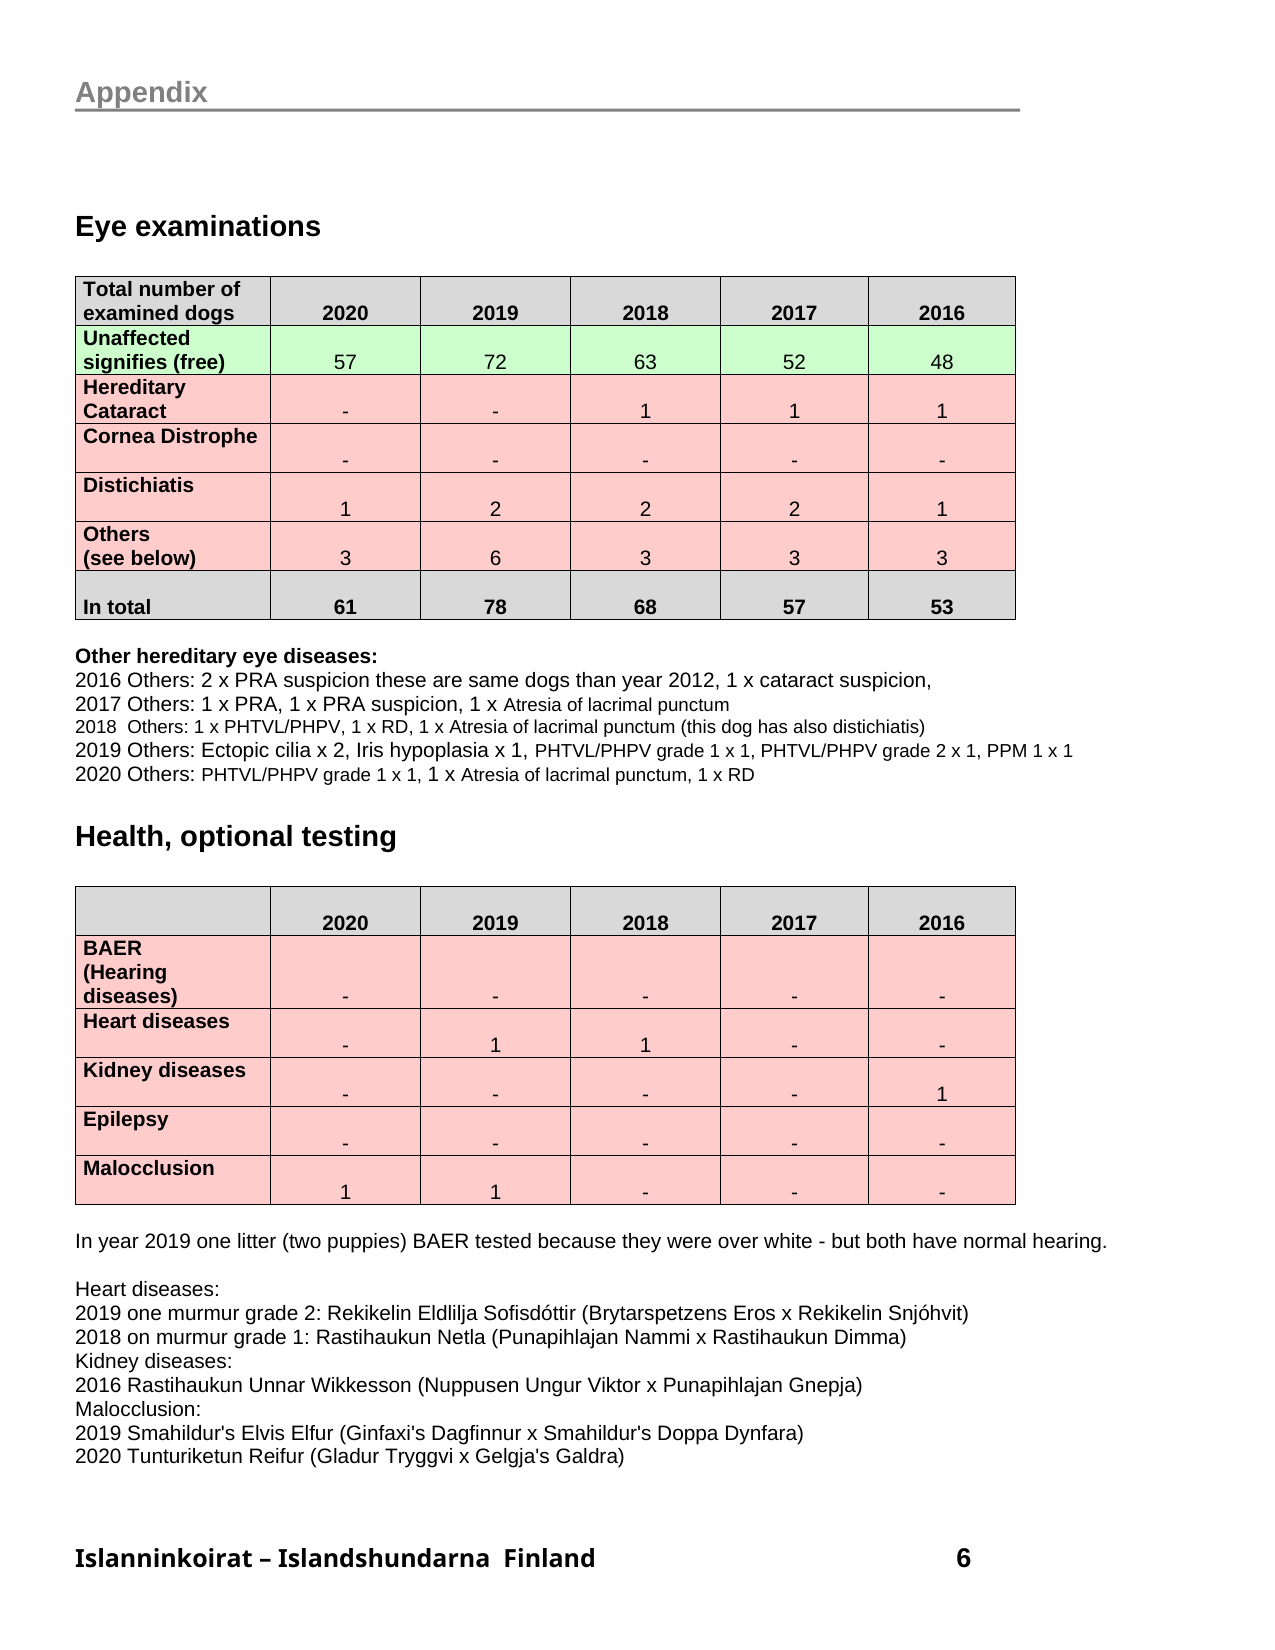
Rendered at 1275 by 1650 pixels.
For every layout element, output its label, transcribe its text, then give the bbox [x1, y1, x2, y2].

table_header Total number of examined dogs [76, 277, 270, 325]
table_cell 61 [271, 571, 420, 619]
table_cell - [571, 936, 720, 1008]
text 2016 Others: 2 x PRA suspicion these are same dogs than year 2012, 1 x cataract suspicion, 2017 Others: 1 x PRA, 1 x PRA suspicion, 1 x Atresia of lacrimal punctum 2018 Others: 1 x PHTVL/PHPV, 1 x RD, 1 x Atresia of lacrimal punctum (this dog has also distichiatis) 2019 Others: Ectopic cilia x 2, Iris hypoplasia x 1, PHTVL/PHPV grade 1 x 1, PHTVL/PHPV grade 2 x 1, PPM 1 x 1 2020 Others: PHTVL/PHPV grade 1 x 1, 1 x Atresia of lacrimal punctum, 1 x RD [75, 668, 1200, 785]
table_cell Kidney diseases [76, 1058, 270, 1106]
table_header 2020 [271, 887, 420, 935]
table_cell - [571, 1107, 720, 1155]
table_header 2016 [869, 277, 1015, 325]
table_cell - [869, 424, 1015, 472]
table_cell 1 [571, 1009, 720, 1057]
table_cell 1 [421, 1009, 570, 1057]
table_cell Heart diseases [76, 1009, 270, 1057]
table_cell - [721, 1107, 868, 1155]
table_header 2019 [421, 277, 570, 325]
table_header 2016 [869, 887, 1015, 935]
table_header 2018 [571, 887, 720, 935]
table_cell 1 [421, 1156, 570, 1204]
table_cell Cornea Distrophe [76, 424, 270, 472]
table_cell Distichiatis [76, 473, 270, 521]
table_cell - [421, 375, 570, 423]
table_cell - [721, 424, 868, 472]
table_header 2017 [721, 887, 868, 935]
table_header 2018 [571, 277, 720, 325]
table_cell 57 [271, 326, 420, 374]
table_cell 78 [421, 571, 570, 619]
table_cell 1 [869, 375, 1015, 423]
text Health, optional testing [75, 819, 1200, 852]
table_header 2019 [421, 887, 570, 935]
table_cell 6 [421, 522, 570, 570]
table_cell 3 [571, 522, 720, 570]
text In year 2019 one litter (two puppies) BAER tested because they were over white - but both have normal hearing. Heart diseases: 2019 one murmur grade 2: Rekikelin Eldlilja Sofisdóttir (Brytarspetzens Eros x Rekikelin Snjóhvit) 2018 on murmur grade 1: Rastihaukun Netla (Punapihlajan Nammi x Rastihaukun Dimma) Kidney diseases: 2016 Rastihaukun Unnar Wikkesson (Nuppusen Ungur Viktor x Punapihlajan Gnepja) Malocclusion: 2019 Smahildur's Elvis Elfur (Ginfaxi's Dagfinnur x Smahildur's Doppa Dynfara) 2020 Tunturiketun Reifur (Gladur Tryggvi x Gelgja's Galdra) [75, 1205, 1200, 1468]
table_cell 48 [869, 326, 1015, 374]
table_cell - [571, 1156, 720, 1204]
table_cell - [271, 1058, 420, 1106]
table_cell - [571, 1058, 720, 1106]
table_cell - [271, 936, 420, 1008]
table_cell In total [76, 571, 270, 619]
table_cell 3 [721, 522, 868, 570]
table_cell - [721, 1156, 868, 1204]
table_cell 1 [571, 375, 720, 423]
table_cell - [721, 1058, 868, 1106]
table_header 2017 [721, 277, 868, 325]
table_cell - [271, 375, 420, 423]
table_cell 72 [421, 326, 570, 374]
table_cell Others (see below) [76, 522, 270, 570]
table_cell BAER (Hearing diseases) [76, 936, 270, 1008]
table_cell 1 [721, 375, 868, 423]
table_cell 1 [271, 1156, 420, 1204]
table_cell - [869, 1156, 1015, 1204]
table_cell 1 [271, 473, 420, 521]
table_cell - [421, 936, 570, 1008]
table_cell 2 [421, 473, 570, 521]
table_cell Hereditary Cataract [76, 375, 270, 423]
table_header 2020 [271, 277, 420, 325]
table_cell - [271, 424, 420, 472]
table_cell - [721, 1009, 868, 1057]
table_cell 68 [571, 571, 720, 619]
table_cell - [421, 424, 570, 472]
table_cell - [271, 1009, 420, 1057]
table_cell Malocclusion [76, 1156, 270, 1204]
table_cell 52 [721, 326, 868, 374]
table_cell - [721, 936, 868, 1008]
table_cell 1 [869, 1058, 1015, 1106]
table_cell 2 [571, 473, 720, 521]
text Other hereditary eye diseases: [75, 620, 1200, 668]
table_cell - [869, 1107, 1015, 1155]
text Eye examinations [75, 176, 1200, 243]
table_cell 63 [571, 326, 720, 374]
table_cell - [421, 1107, 570, 1155]
table_cell 3 [271, 522, 420, 570]
table_cell 1 [869, 473, 1015, 521]
table_cell 53 [869, 571, 1015, 619]
table_header [76, 887, 270, 935]
table_cell - [421, 1058, 570, 1106]
table_cell - [571, 424, 720, 472]
table_cell - [869, 936, 1015, 1008]
table_cell Unaffected signifies (free) [76, 326, 270, 374]
table_cell 3 [869, 522, 1015, 570]
table_cell - [869, 1009, 1015, 1057]
table_cell 2 [721, 473, 868, 521]
table_cell - [271, 1107, 420, 1155]
table_cell 57 [721, 571, 868, 619]
table_cell Epilepsy [76, 1107, 270, 1155]
